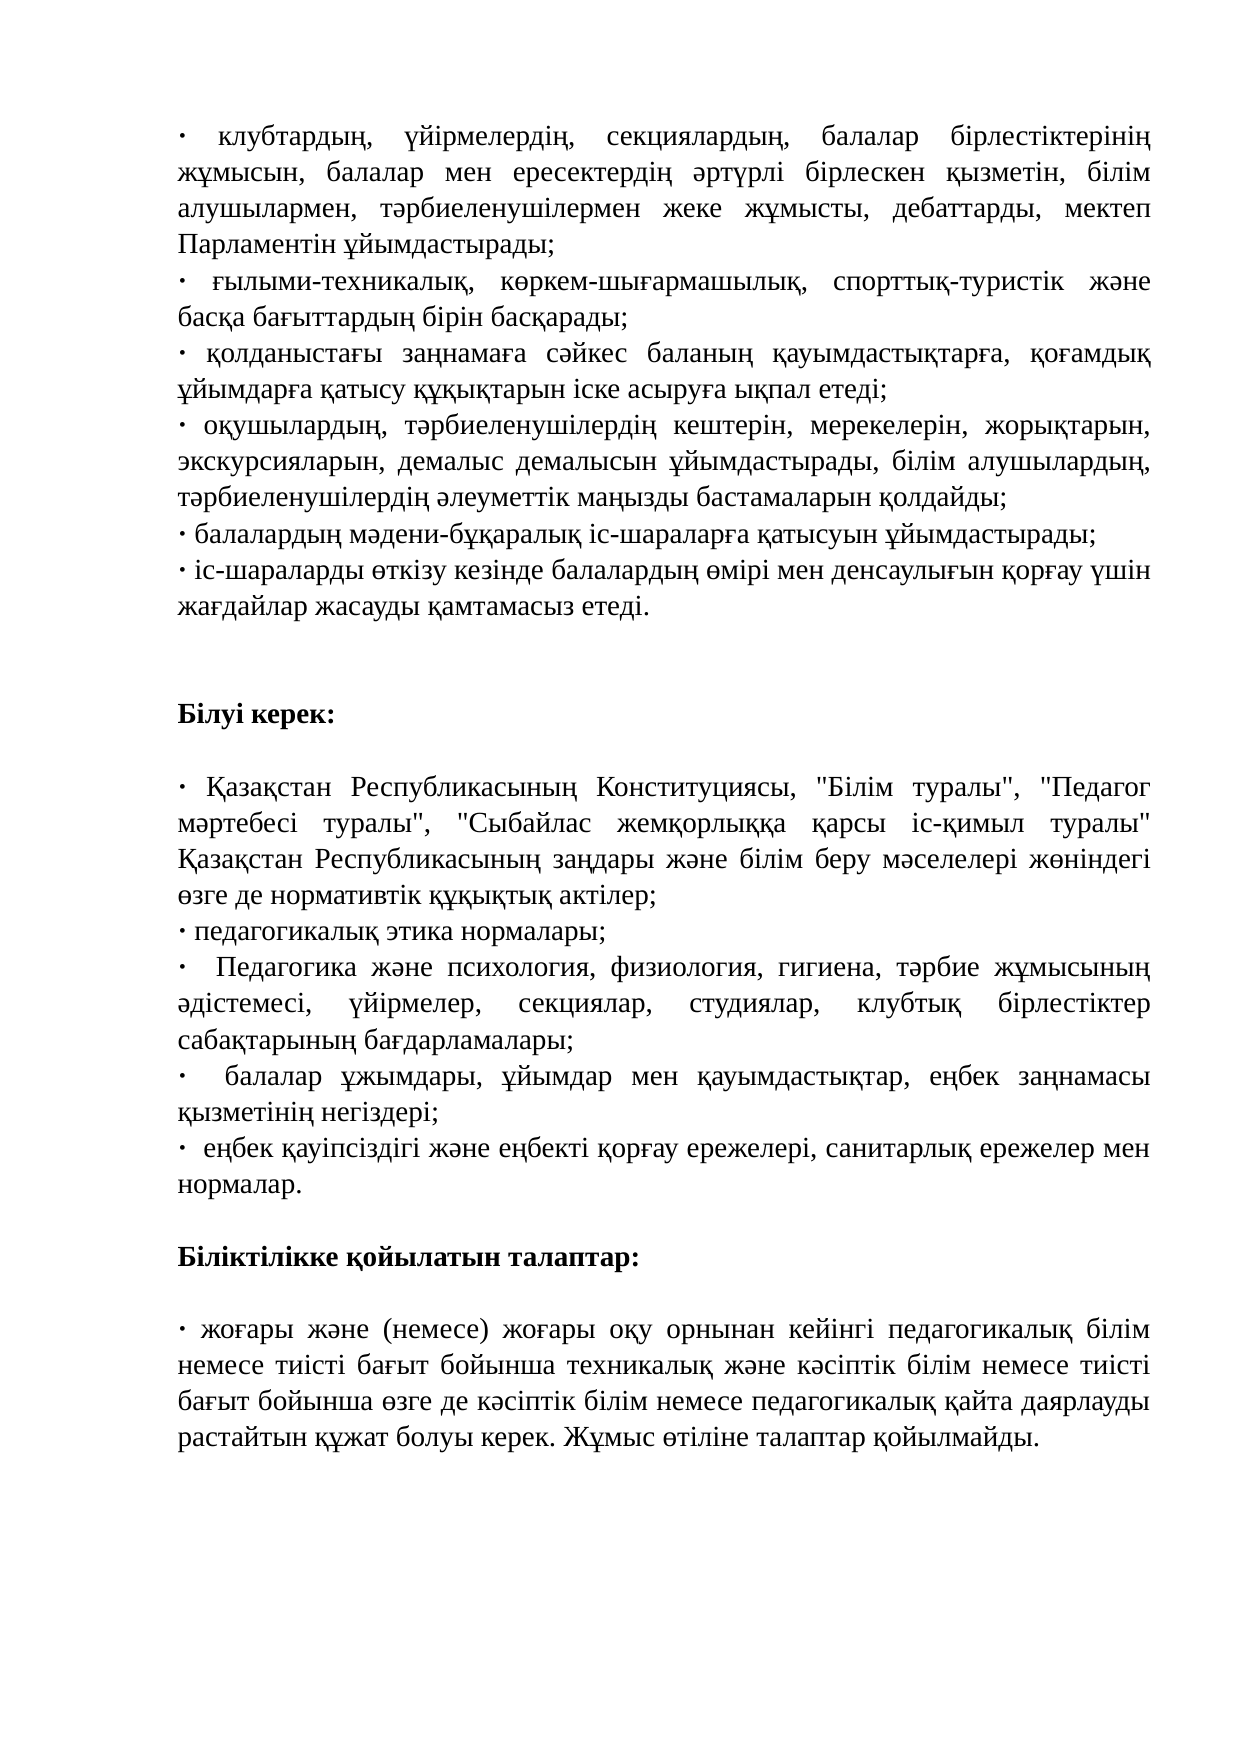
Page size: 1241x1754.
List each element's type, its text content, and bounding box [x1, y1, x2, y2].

text · Қазақстан Республикасының Конституциясы, "Білім туралы", "Педагог мәртебесі туралы", "Сыбайлас жемқорлыққа қарсы іс-қимыл туралы" Қазақстан Республикасының заңдары және білім беру мәселелері жөніндегі өзге де нормативтік құқықтық актілер; [177, 769, 1152, 911]
text · жоғары және (немесе) жоғары оқу орнынан кейінгі педагогикалық білім немесе тиісті бағыт бойынша техникалық және кәсіптік білім немесе тиісті бағыт бойынша өзге де кәсіптік білім немесе педагогикалық қайта даярлауды растайтын құжат болуы керек. Жұмыс өтіліне талаптар қойылмайды. [177, 1311, 1152, 1453]
text · Педагогика және психология, физиология, гигиена, тәрбие жұмысының әдістемесі, үйірмелер, секциялар, студиялар, клубтық бірлестіктер сабақтарының бағдарламалары; [177, 949, 1152, 1055]
text · балалардың мәдени-бұқаралық іс-шараларға қатысуын ұйымдастырады; [177, 516, 1152, 549]
text Біліктілікке қойылатын талаптар: [177, 1239, 1152, 1272]
text · педагогикалық этика нормалары; [177, 913, 1152, 947]
text · оқушылардың, тәрбиеленушілердің кештерін, мерекелерін, жорықтарын, экскурсияларын, демалыс демалысын ұйымдастырады, білім алушылардың, тәрбиеленушілердің әлеуметтік маңызды бастамаларын қолдайды; [177, 407, 1152, 513]
text · іс-шараларды өткізу кезінде балалардың өмірі мен денсаулығын қорғау үшін жағдайлар жасауды қамтамасыз етеді. [177, 552, 1152, 622]
text · еңбек қауіпсіздігі және еңбекті қорғау ережелері, санитарлық ережелер мен нормалар. [177, 1130, 1152, 1200]
text · клубтардың, үйірмелердің, секциялардың, балалар бірлестіктерінің жұмысын, балалар мен ересектердің әртүрлі бірлескен қызметін, білім алушылармен, тәрбиеленушілермен жеке жұмысты, дебаттарды, мектеп Парламентін ұйымдастырады; [177, 118, 1152, 260]
text · балалар ұжымдары, ұйымдар мен қауымдастықтар, еңбек заңнамасы қызметінің негіздері; [177, 1058, 1152, 1128]
text Білуі керек: [177, 696, 1152, 730]
text · қолданыстағы заңнамаға сәйкес баланың қауымдастықтарға, қоғамдық ұйымдарға қатысу құқықтарын іске асыруға ықпал етеді; [177, 335, 1152, 405]
text · ғылыми-техникалық, көркем-шығармашылық, спорттық-туристік және басқа бағыттардың бірін басқарады; [177, 263, 1152, 332]
